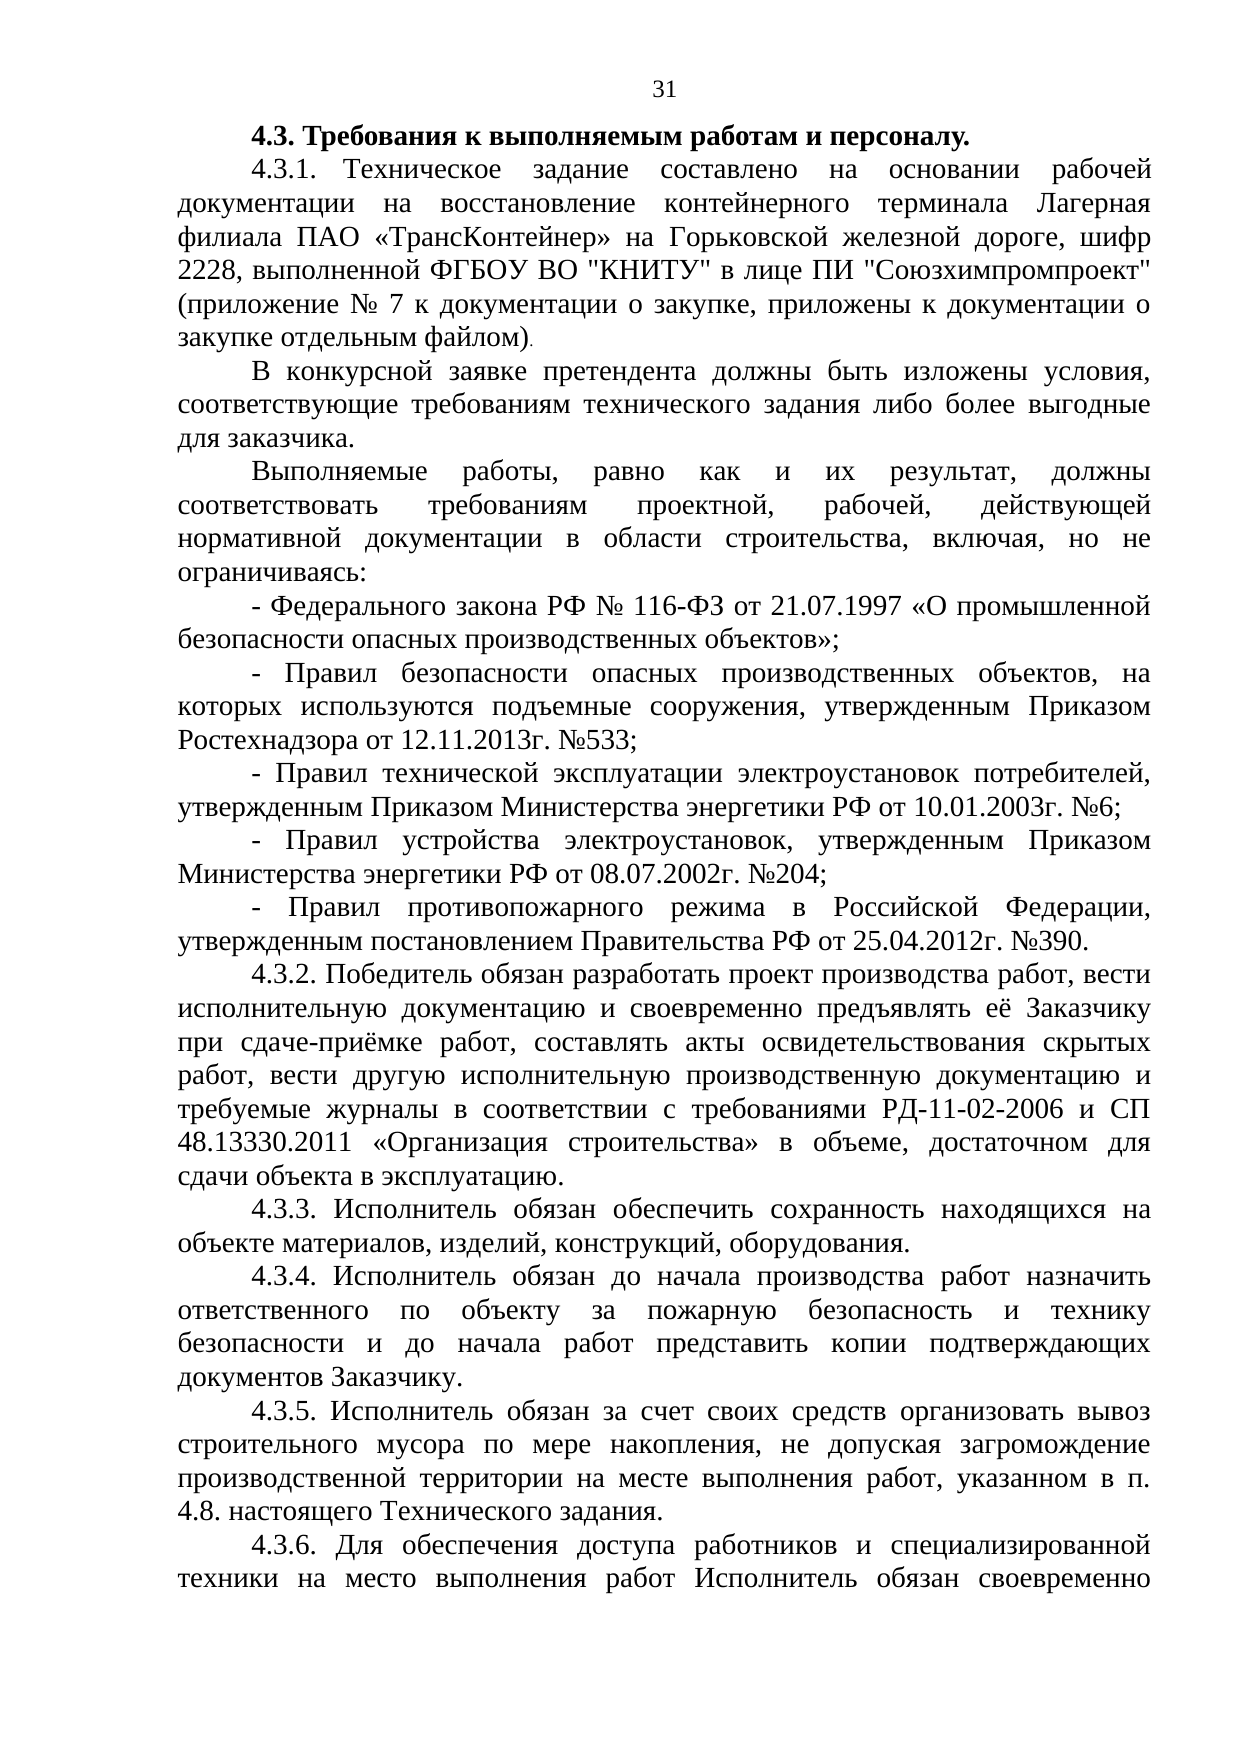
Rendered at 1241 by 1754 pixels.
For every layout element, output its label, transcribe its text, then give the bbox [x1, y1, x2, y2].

text 4.3.1. Техническое задание составлено на основании рабочей документации на восстановление контейнерного терминала Лагерная филиала ПАО «ТрансКонтейнер» на Горьковской железной дороге, шифр 2228, выполненной ФГБОУ ВО "КНИТУ" в лице ПИ "Союзхимпромпроект" (приложение № 7 к документации о закупке, приложены к документации о закупке отдельным файлом). [177, 152, 1152, 353]
text - Правил безопасности опасных производственных объектов, на которых используются подъемные сооружения, утвержденным Приказом Ростехнадзора от 12.11.2013г. №533; [177, 655, 1152, 755]
text 4.3.5. Исполнитель обязан за счет своих средств организовать вывоз строительного мусора по мере накопления, не допуская загромождение производственной территории на месте выполнения работ, указанном в п. 4.8. настоящего Технического задания. [177, 1393, 1152, 1527]
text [177, 1527, 1152, 1594]
text 4.3.2. Победитель обязан разработать проект производства работ, вести исполнительную документацию и своевременно предъявлять её Заказчику при сдаче-приёмке работ, составлять акты освидетельствования скрытых работ, вести другую исполнительную производственную документацию и требуемые журналы в соответствии с требованиями РД-11-02-2006 и СП 48.13330.2011 «Организация строительства» в объеме, достаточном для сдачи объекта в эксплуатацию. [177, 957, 1152, 1191]
text 4.3.4. Исполнитель обязан до начала производства работ назначить ответственного по объекту за пожарную безопасность и технику безопасности и до начала работ представить копии подтверждающих документов Заказчику. [177, 1258, 1152, 1393]
text 4.3.3. Исполнитель обязан обеспечить сохранность находящихся на объекте материалов, изделий, конструкций, оборудования. [177, 1191, 1152, 1258]
text Выполняемые работы, равно как и их результат, должны соответствовать требованиям проектной, рабочей, действующей нормативной документации в области строительства, включая, но не ограничиваясь: [177, 453, 1152, 588]
text 4.3. Требования к выполняемым работам и персоналу. [177, 118, 1152, 152]
text - Правил технической эксплуатации электроустановок потребителей, утвержденным Приказом Министерства энергетики РФ от 10.01.2003г. №6; [177, 755, 1152, 822]
text - Федерального закона РФ № 116-ФЗ от 21.07.1997 «О промышленной безопасности опасных производственных объектов»; [177, 588, 1152, 655]
text - Правил противопожарного режима в Российской Федерации, утвержденным постановлением Правительства РФ от 25.04.2012г. №390. [177, 889, 1152, 957]
text В конкурсной заявке претендента должны быть изложены условия, соответствующие требованиям технического задания либо более выгодные для заказчика. [177, 353, 1152, 453]
text - Правил устройства электроустановок, утвержденным Приказом Министерства энергетики РФ от 08.07.2002г. №204; [177, 822, 1152, 889]
